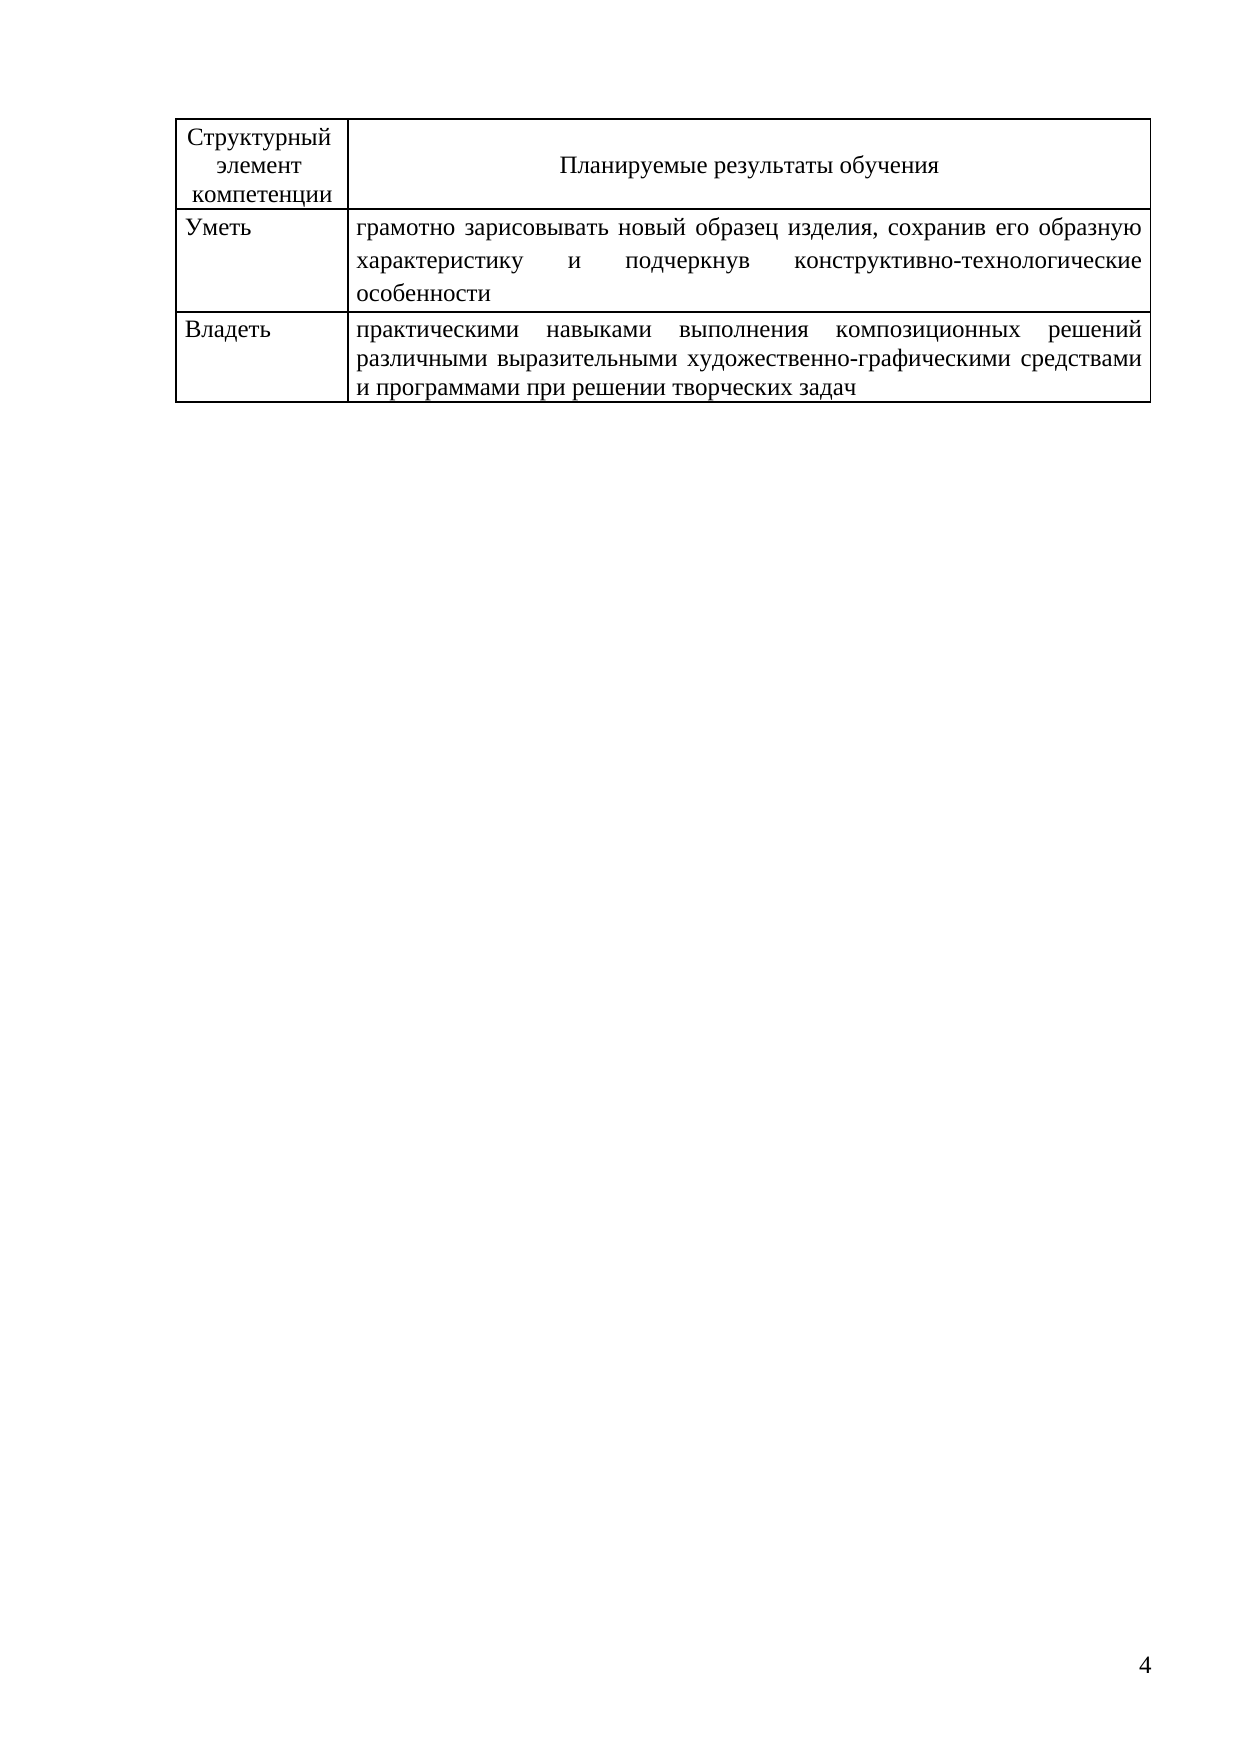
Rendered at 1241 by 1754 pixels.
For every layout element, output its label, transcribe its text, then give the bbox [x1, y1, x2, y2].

table_cell Уметь [177, 210, 347, 311]
table_cell Владеть [177, 313, 347, 401]
table_header Планируемые результаты обучения [349, 120, 1150, 208]
table_cell практическими навыками выполнения композиционных решений различными выразительными художественно-графическими средствами и программами при решении творческих задач [349, 313, 1150, 401]
table_header Структурный элемент компетенции [177, 120, 347, 208]
table_cell грамотно зарисовывать новый образец изделия, сохранив его образную характеристику и подчеркнув конструктивно-технологические особенности [349, 210, 1150, 311]
